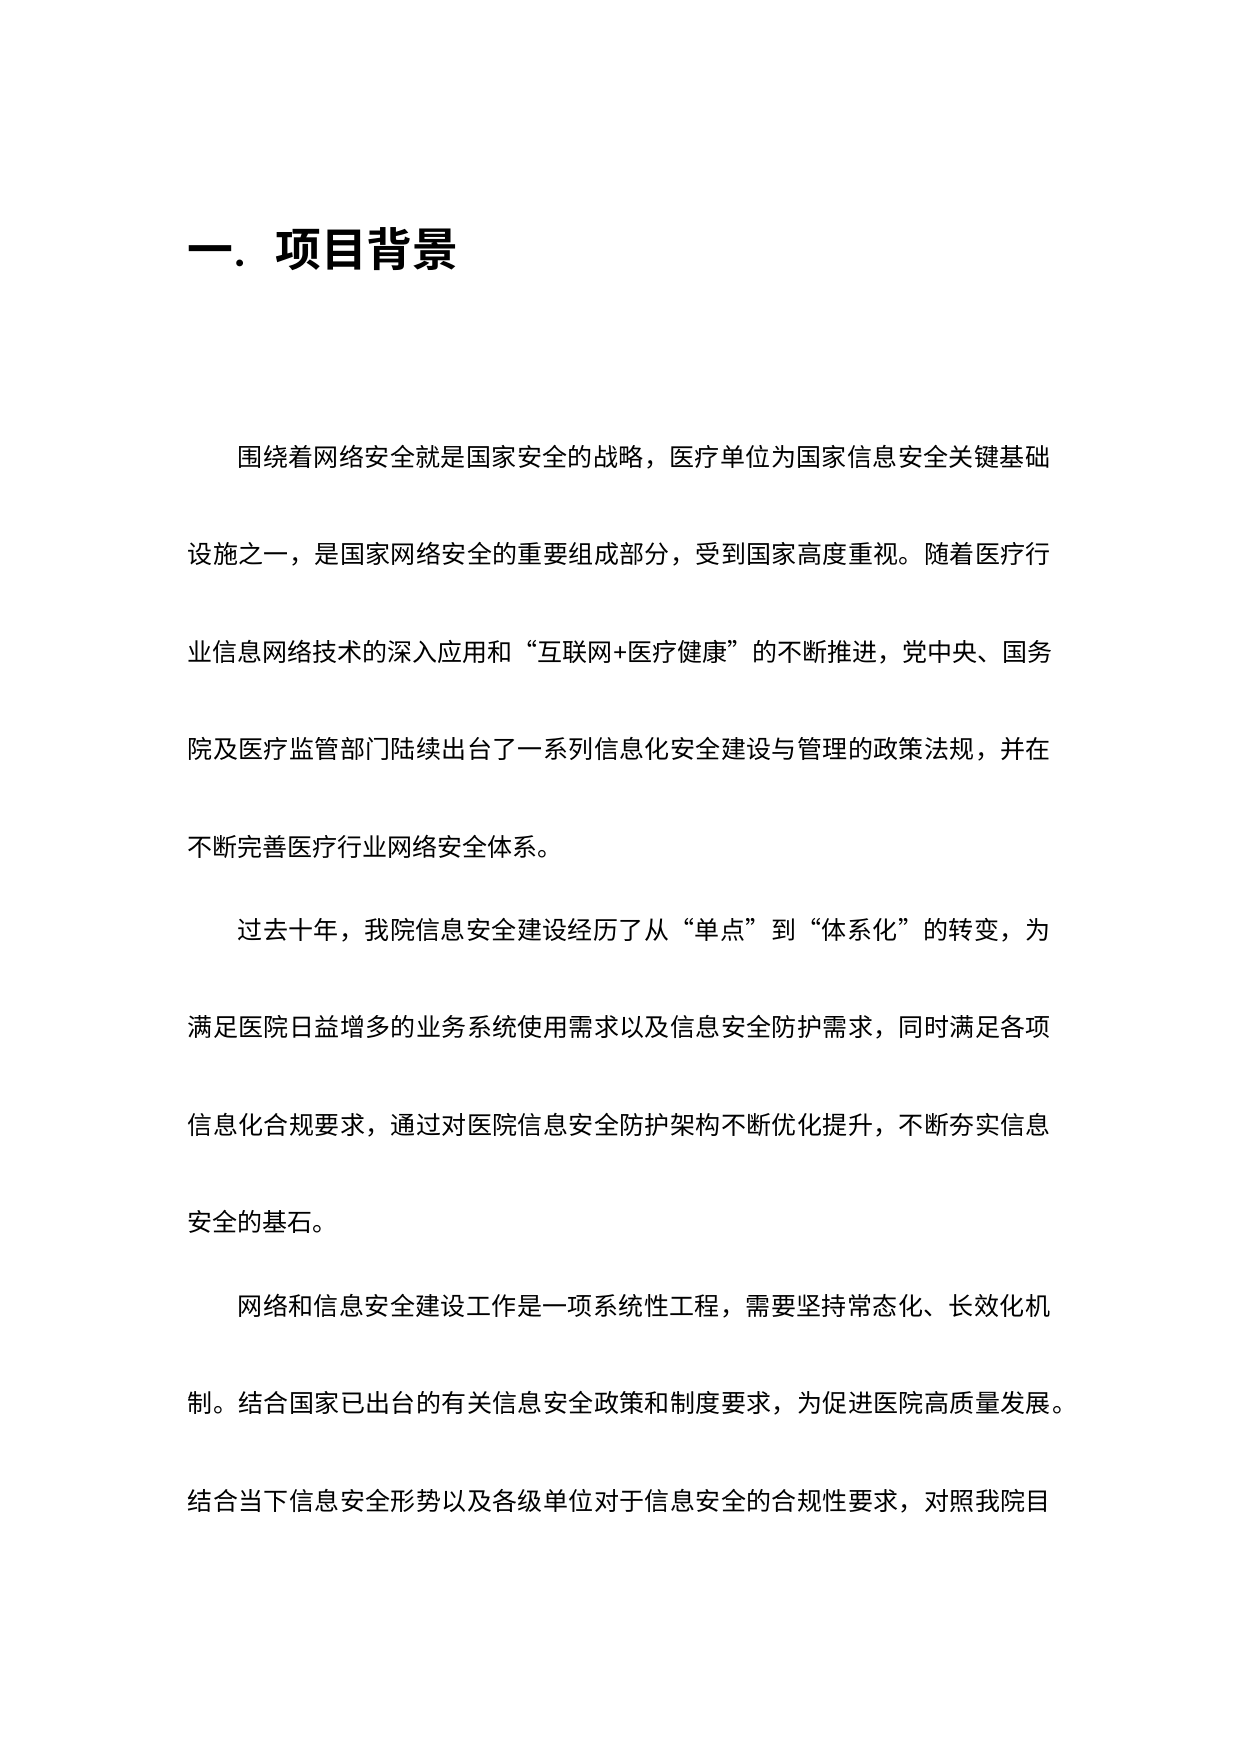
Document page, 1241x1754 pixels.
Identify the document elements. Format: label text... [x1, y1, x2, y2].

text 围绕着网络安全就是国家安全的战略，医疗单位为国家信息安全关键基础设施之一，是国家网络安全的重要组成部分，受到国家高度重视。随着医疗行业信息网络技术的深入应用和“互联网+医疗健康”的不断推进，党中央、国务院及医疗监管部门陆续出台了一系列信息化安全建设与管理的政策法规，并在不断完善医疗行业网络安全体系。 [187, 423, 1053, 878]
text 过去十年，我院信息安全建设经历了从“单点”到“体系化”的转变，为满足医院日益增多的业务系统使用需求以及信息安全防护需求，同时满足各项信息化合规要求，通过对医院信息安全防护架构不断优化提升，不断夯实信息安全的基石。 [187, 896, 1053, 1253]
subtitle 项目背景 [187, 197, 1053, 295]
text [187, 1272, 1053, 1532]
